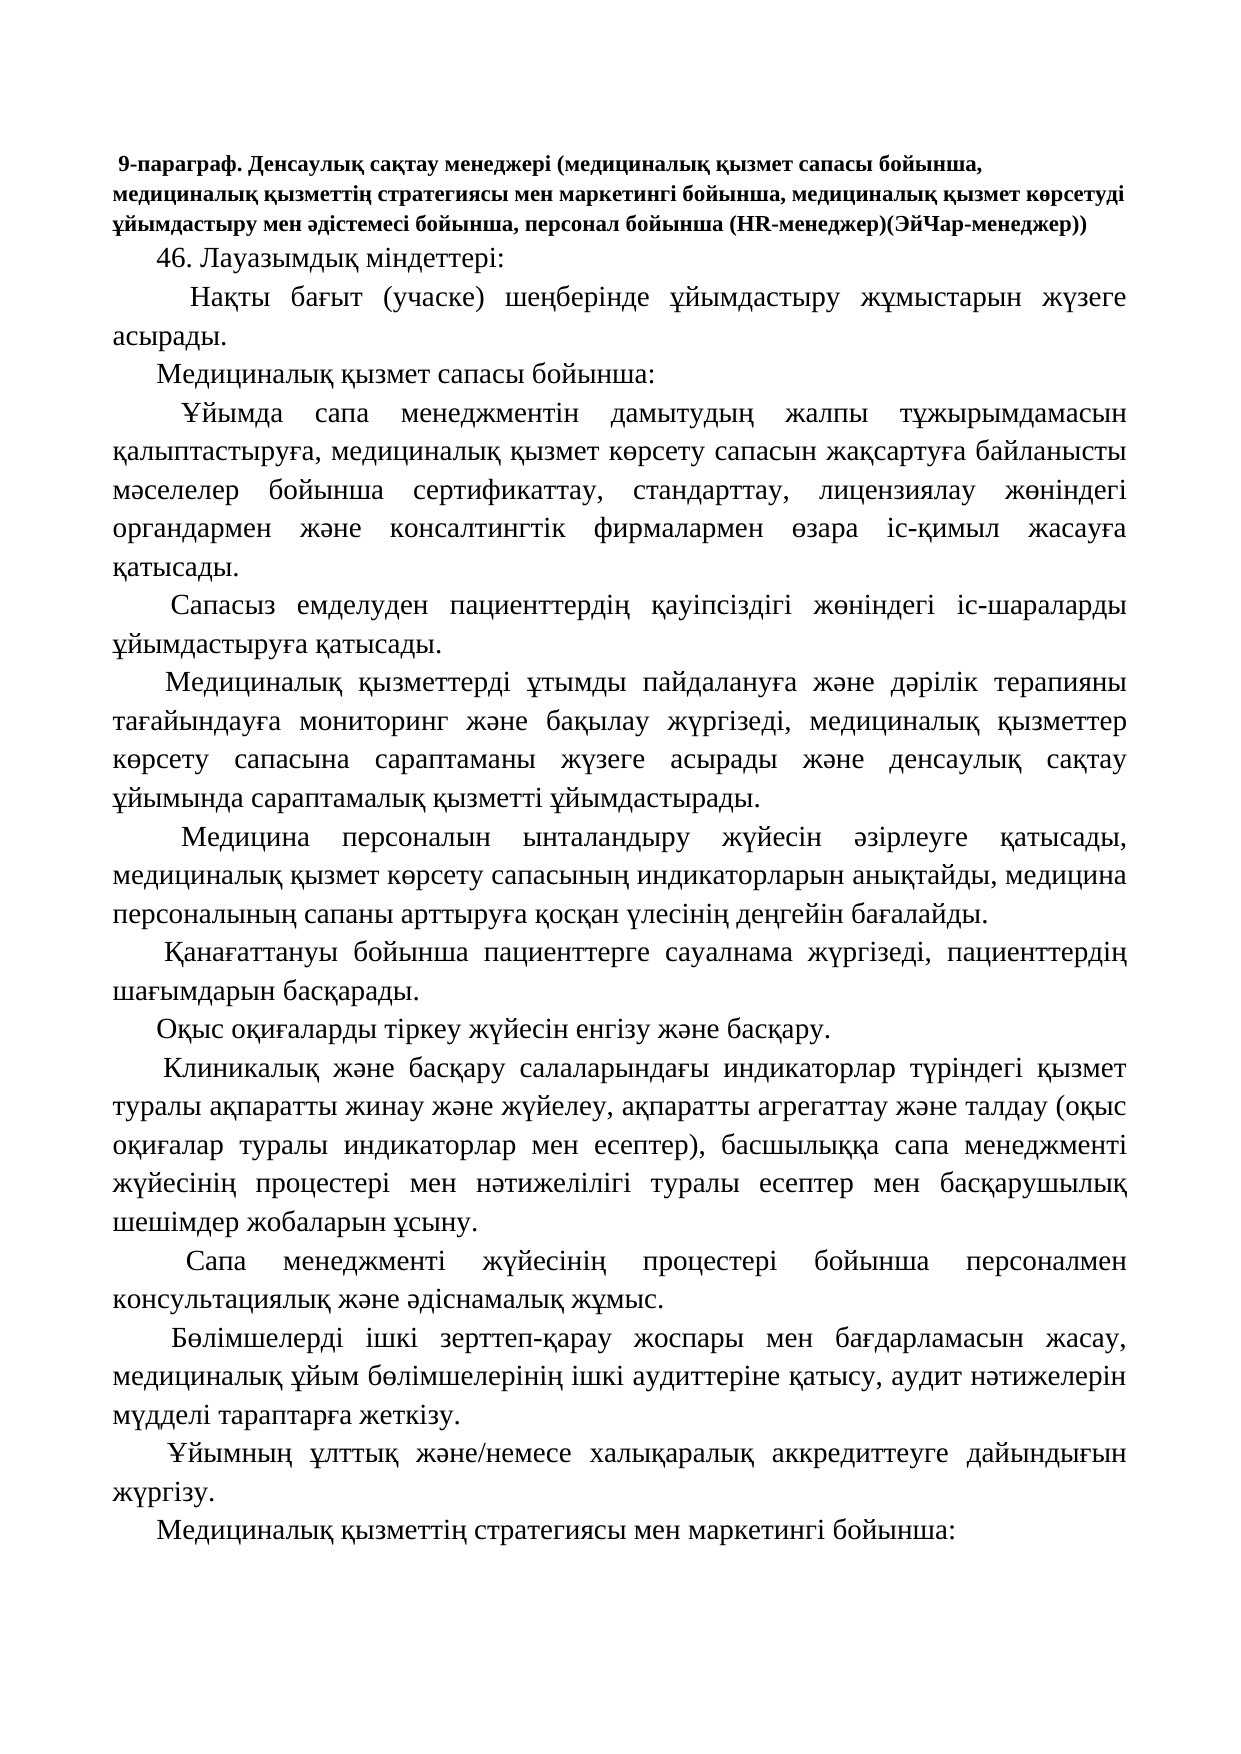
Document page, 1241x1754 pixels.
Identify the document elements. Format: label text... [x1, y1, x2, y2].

text Бөлімшелерді ішкі зерттеп-қарау жоспары мен бағдарламасын жасау, медициналық ұйым бөлімшелерінің ішкі аудиттеріне қатысу, аудит нәтижелерін мүдделі тараптарға жеткізу. [112, 1320, 1128, 1430]
text 9-параграф. Денсаулық сақтау менеджері (медициналық қызмет сапасы бойынша, медициналық қызметтің стратегиясы мен маркетингі бойынша, медициналық қызмет көрсетуді ұйымдастыру мен әдістемесі бойынша, персонал бойынша (HR-менеджер)(ЭйЧар-менеджер)) [112, 150, 1128, 237]
text Сапасыз емделуден пациенттердің қауіпсіздігі жөніндегі іс-шараларды ұйымдастыруға қатысады. [112, 587, 1128, 659]
text Ұйымның ұлттық және/немесе халықаралық аккредиттеуге дайындығын жүргізу. [112, 1435, 1128, 1507]
text Клиникалық және басқару салаларындағы индикаторлар түріндегі қызмет туралы ақпаратты жинау және жүйелеу, ақпаратты агрегаттау және талдау (оқыс оқиғалар туралы индикаторлар мен есептер), басшылыққа сапа менеджменті жүйесінің процестері мен нәтижелілігі туралы есептер мен басқарушылық шешімдер жобаларын ұсыну. [112, 1050, 1128, 1238]
text Медициналық қызметтің стратегиясы мен маркетингі бойынша: [112, 1512, 1128, 1546]
text Қанағаттануы бойынша пациенттерге сауалнама жүргізеді, пациенттердің шағымдарын басқарады. [112, 934, 1128, 1006]
text Медицина персоналын ынталандыру жүйесін әзірлеуге қатысады, медициналық қызмет көрсету сапасының индикаторларын анықтайды, медицина персоналының сапаны арттыруға қосқан үлесінің деңгейін бағалайды. [112, 819, 1128, 929]
text Медициналық қызметтерді ұтымды пайдалануға және дәрілік терапияны тағайындауға мониторинг және бақылау жүргізеді, медициналық қызметтер көрсету сапасына сараптаманы жүзеге асырады және денсаулық сақтау ұйымында сараптамалық қызметті ұйымдастырады. [112, 664, 1128, 814]
text Нақты бағыт (учаске) шеңберінде ұйымдастыру жұмыстарын жүзеге асырады. [112, 279, 1128, 351]
text Медициналық қызмет сапасы бойынша: [112, 356, 1128, 390]
text Ұйымда сапа менеджментін дамытудың жалпы тұжырымдамасын қалыптастыруға, медициналық қызмет көрсету сапасын жақсартуға байланысты мәселелер бойынша сертификаттау, стандарттау, лицензиялау жөніндегі органдармен және консалтингтік фирмалармен өзара іс-қимыл жасауға қатысады. [112, 395, 1128, 582]
text Сапа менеджменті жүйесінің процестері бойынша персоналмен консультациялық және әдіснамалық жұмыс. [112, 1243, 1128, 1315]
text Оқыс оқиғаларды тіркеу жүйесін енгізу және басқару. [112, 1011, 1128, 1045]
text 46. Лауазымдық міндеттері: [112, 241, 1128, 274]
